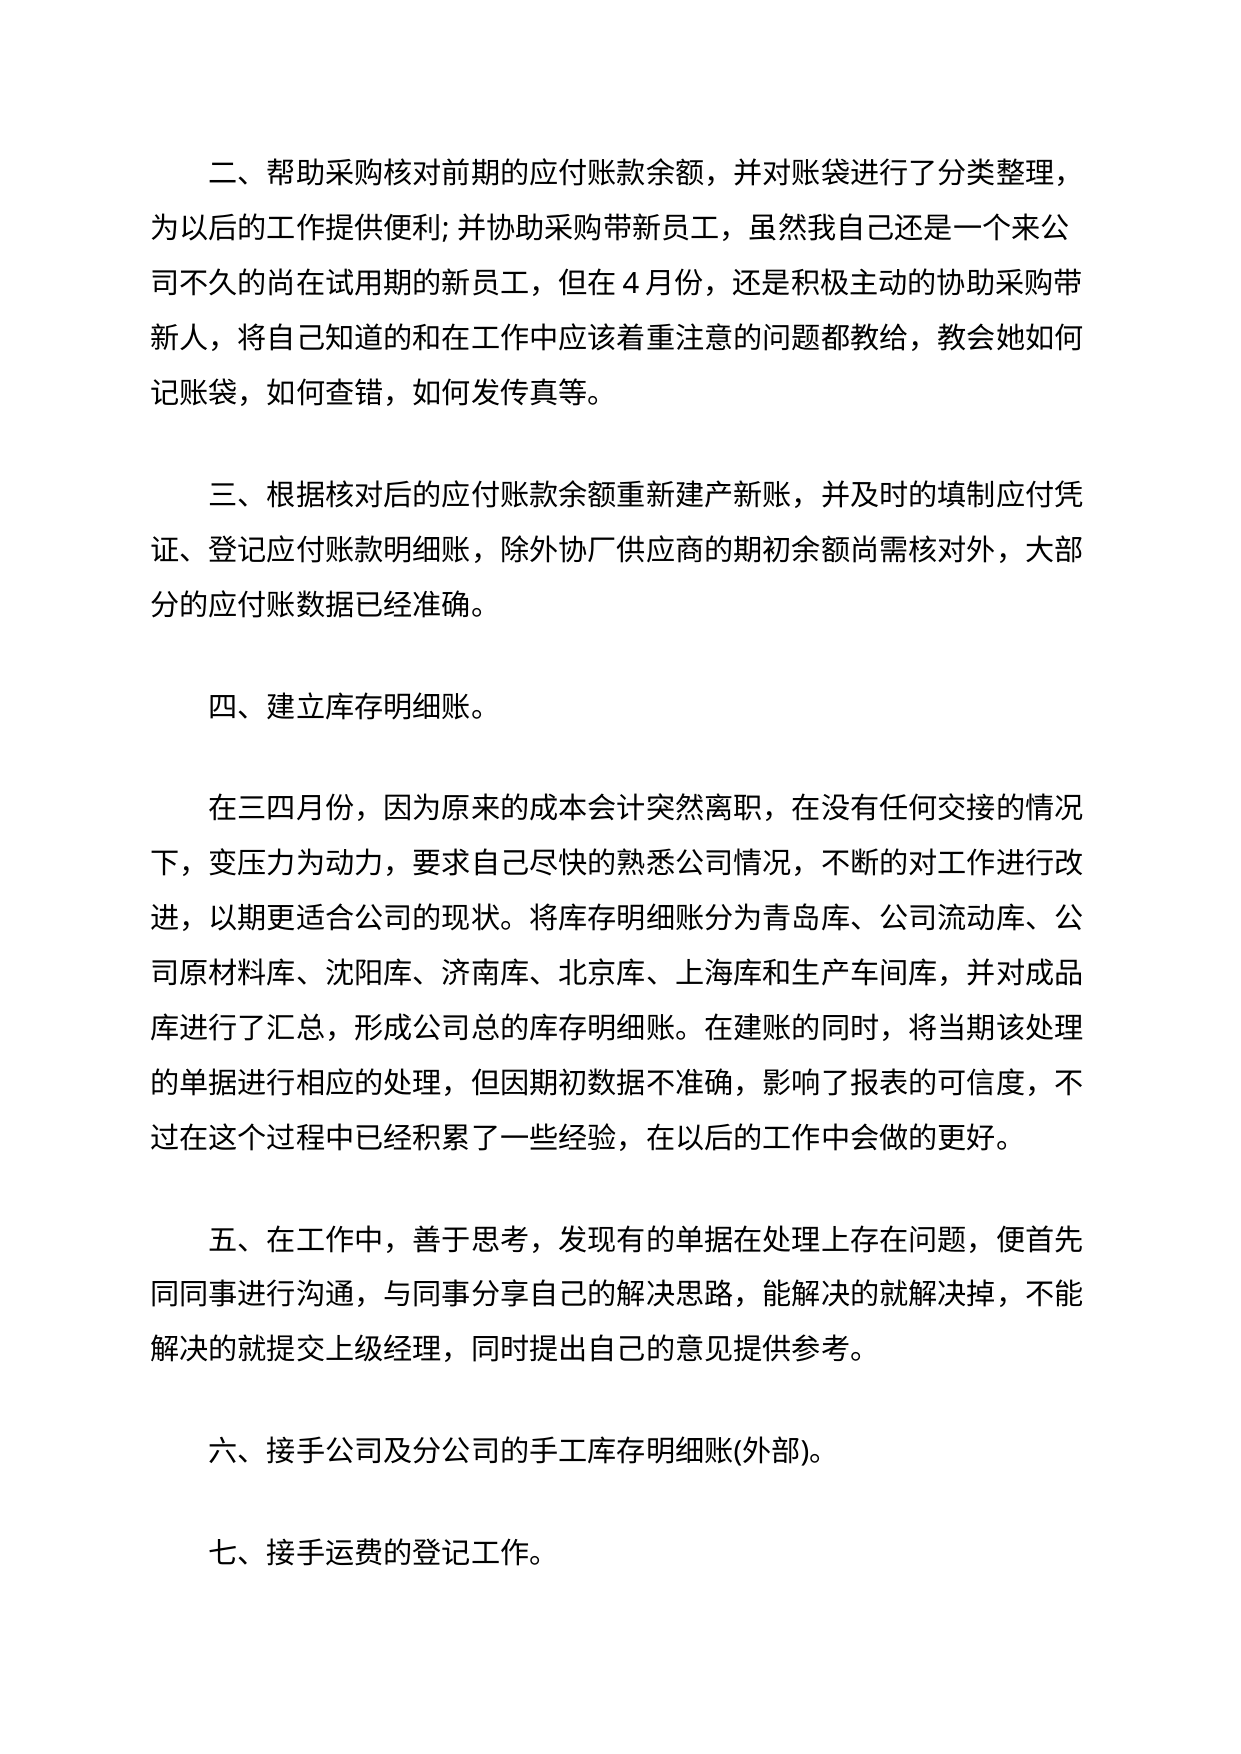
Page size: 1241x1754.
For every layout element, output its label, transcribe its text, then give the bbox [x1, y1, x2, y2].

text 三、根据核对后的应付账款余额重新建产新账，并及时的填制应付凭证、登记应付账款明细账，除外协厂供应商的期初余额尚需核对外，大部分的应付账数据已经准确。 [150, 472, 1090, 624]
text 七、接手运费的登记工作。 [150, 1529, 1090, 1572]
text 二、帮助采购核对前期的应付账款余额，并对账袋进行了分类整理，为以后的工作提供便利; 并协助采购带新员工，虽然我自己还是一个来公司不久的尚在试用期的新员工，但在4月份，还是积极主动的协助采购带新人，将自己知道的和在工作中应该着重注意的问题都教给，教会她如何记账袋，如何查错，如何发传真等。 [150, 150, 1090, 412]
text 六、接手公司及分公司的手工库存明细账(外部)。 [150, 1428, 1090, 1470]
text 在三四月份，因为原来的成本会计突然离职，在没有任何交接的情况下，变压力为动力，要求自己尽快的熟悉公司情况，不断的对工作进行改进，以期更适合公司的现状。将库存明细账分为青岛库、公司流动库、公司原材料库、沈阳库、济南库、北京库、上海库和生产车间库，并对成品库进行了汇总，形成公司总的库存明细账。在建账的同时，将当期该处理的单据进行相应的处理，但因期初数据不准确，影响了报表的可信度，不过在这个过程中已经积累了一些经验，在以后的工作中会做的更好。 [150, 785, 1090, 1157]
text 四、建立库存明细账。 [150, 683, 1090, 725]
text 五、在工作中，善于思考，发现有的单据在处理上存在问题，便首先同同事进行沟通，与同事分享自己的解决思路，能解决的就解决掉，不能解决的就提交上级经理，同时提出自己的意见提供参考。 [150, 1216, 1090, 1368]
